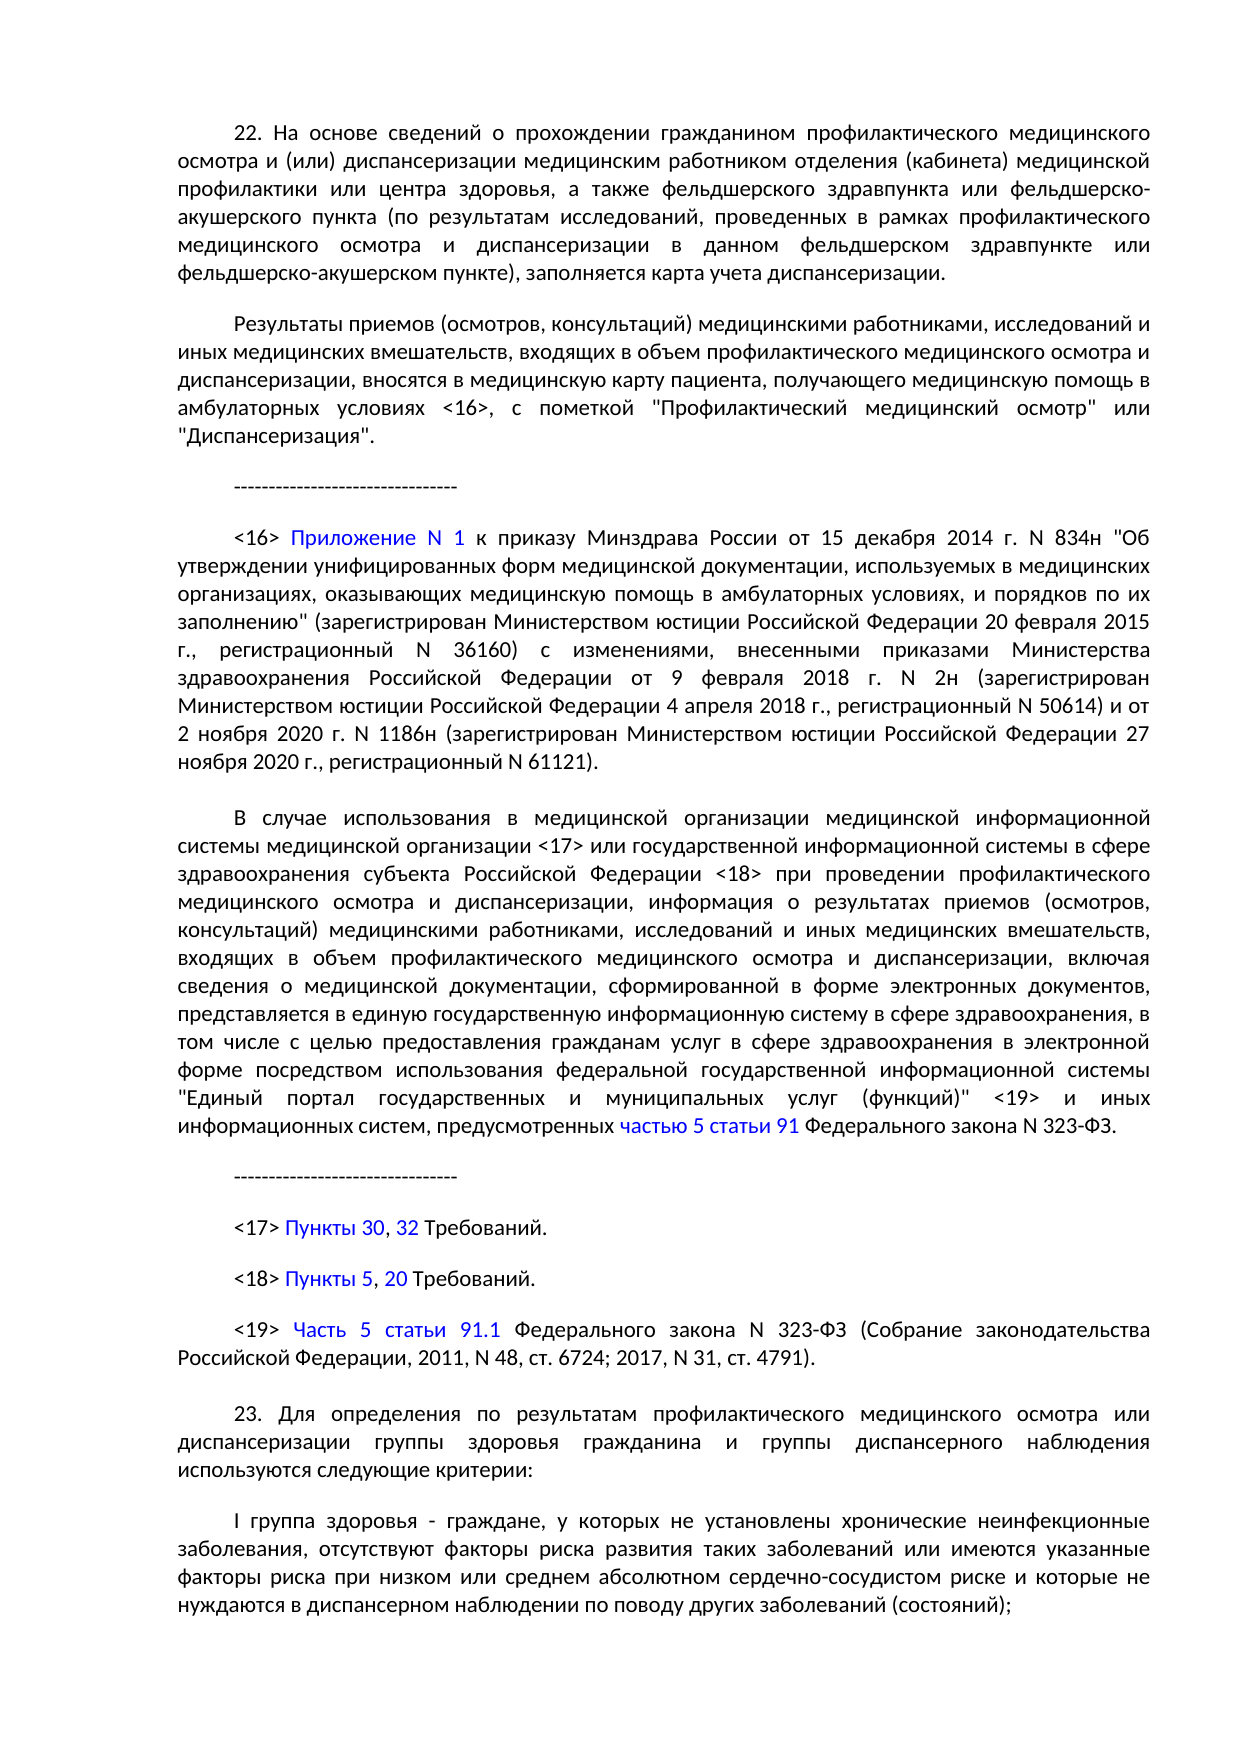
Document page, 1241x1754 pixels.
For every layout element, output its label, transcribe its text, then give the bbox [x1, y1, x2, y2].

text 22. На основе сведений о прохождении гражданином профилактического медицинского осмотра и (или) диспансеризации медицинским работником отделения (кабинета) медицинской профилактики или центра здоровья, а также фельдшерского здравпункта или фельдшерско-акушерского пункта (по результатам исследований, проведенных в рамках профилактического медицинского осмотра и диспансеризации в данном фельдшерском здравпункте или фельдшерско-акушерском пункте), заполняется карта учета диспансеризации. [177, 118, 1152, 286]
text Результаты приемов (осмотров, консультаций) медицинскими работниками, исследований и иных медицинских вмешательств, входящих в объем профилактического медицинского осмотра и диспансеризации, вносятся в медицинскую карту пациента, получающего медицинскую помощь в амбулаторных условиях <16>, с пометкой "Профилактический медицинский осмотр" или "Диспансеризация". [177, 309, 1152, 449]
text -------------------------------- [177, 1162, 1152, 1191]
text <19> Часть 5 статьи 91.1 Федерального закона N 323-ФЗ (Собрание законодательства Российской Федерации, 2011, N 48, ст. 6724; 2017, N 31, ст. 4791). [177, 1315, 1152, 1371]
text -------------------------------- [177, 472, 1152, 500]
text В случае использования в медицинской организации медицинской информационной системы медицинской организации <17> или государственной информационной системы в сфере здравоохранения субъекта Российской Федерации <18> при проведении профилактического медицинского осмотра и диспансеризации, информация о результатах приемов (осмотров, консультаций) медицинскими работниками, исследований и иных медицинских вмешательств, входящих в объем профилактического медицинского осмотра и диспансеризации, включая сведения о медицинской документации, сформированной в форме электронных документов, представляется в единую государственную информационную систему в сфере здравоохранения, в том числе с целью предоставления гражданам услуг в сфере здравоохранения в электронной форме посредством использования федеральной государственной информационной системы "Единый портал государственных и муниципальных услуг (функций)" <19> и иных информационных систем, предусмотренных частью 5 статьи 91 Федерального закона N 323-ФЗ. [177, 803, 1152, 1139]
text <18> Пункты 5, 20 Требований. [177, 1264, 1152, 1292]
text 23. Для определения по результатам профилактического медицинского осмотра или диспансеризации группы здоровья гражданина и группы диспансерного наблюдения используются следующие критерии: [177, 1399, 1152, 1483]
text <16> Приложение N 1 к приказу Минздрава России от 15 декабря 2014 г. N 834н "Об утверждении унифицированных форм медицинской документации, используемых в медицинских организациях, оказывающих медицинскую помощь в амбулаторных условиях, и порядков по их заполнению" (зарегистрирован Министерством юстиции Российской Федерации 20 февраля 2015 г., регистрационный N 36160) с изменениями, внесенными приказами Министерства здравоохранения Российской Федерации от 9 февраля 2018 г. N 2н (зарегистрирован Министерством юстиции Российской Федерации 4 апреля 2018 г., регистрационный N 50614) и от 2 ноября 2020 г. N 1186н (зарегистрирован Министерством юстиции Российской Федерации 27 ноября 2020 г., регистрационный N 61121). [177, 523, 1152, 775]
text I группа здоровья - граждане, у которых не установлены хронические неинфекционные заболевания, отсутствуют факторы риска развития таких заболеваний или имеются указанные факторы риска при низком или среднем абсолютном сердечно-сосудистом риске и которые не нуждаются в диспансерном наблюдении по поводу других заболеваний (состояний); [177, 1506, 1152, 1618]
text <17> Пункты 30, 32 Требований. [177, 1213, 1152, 1241]
